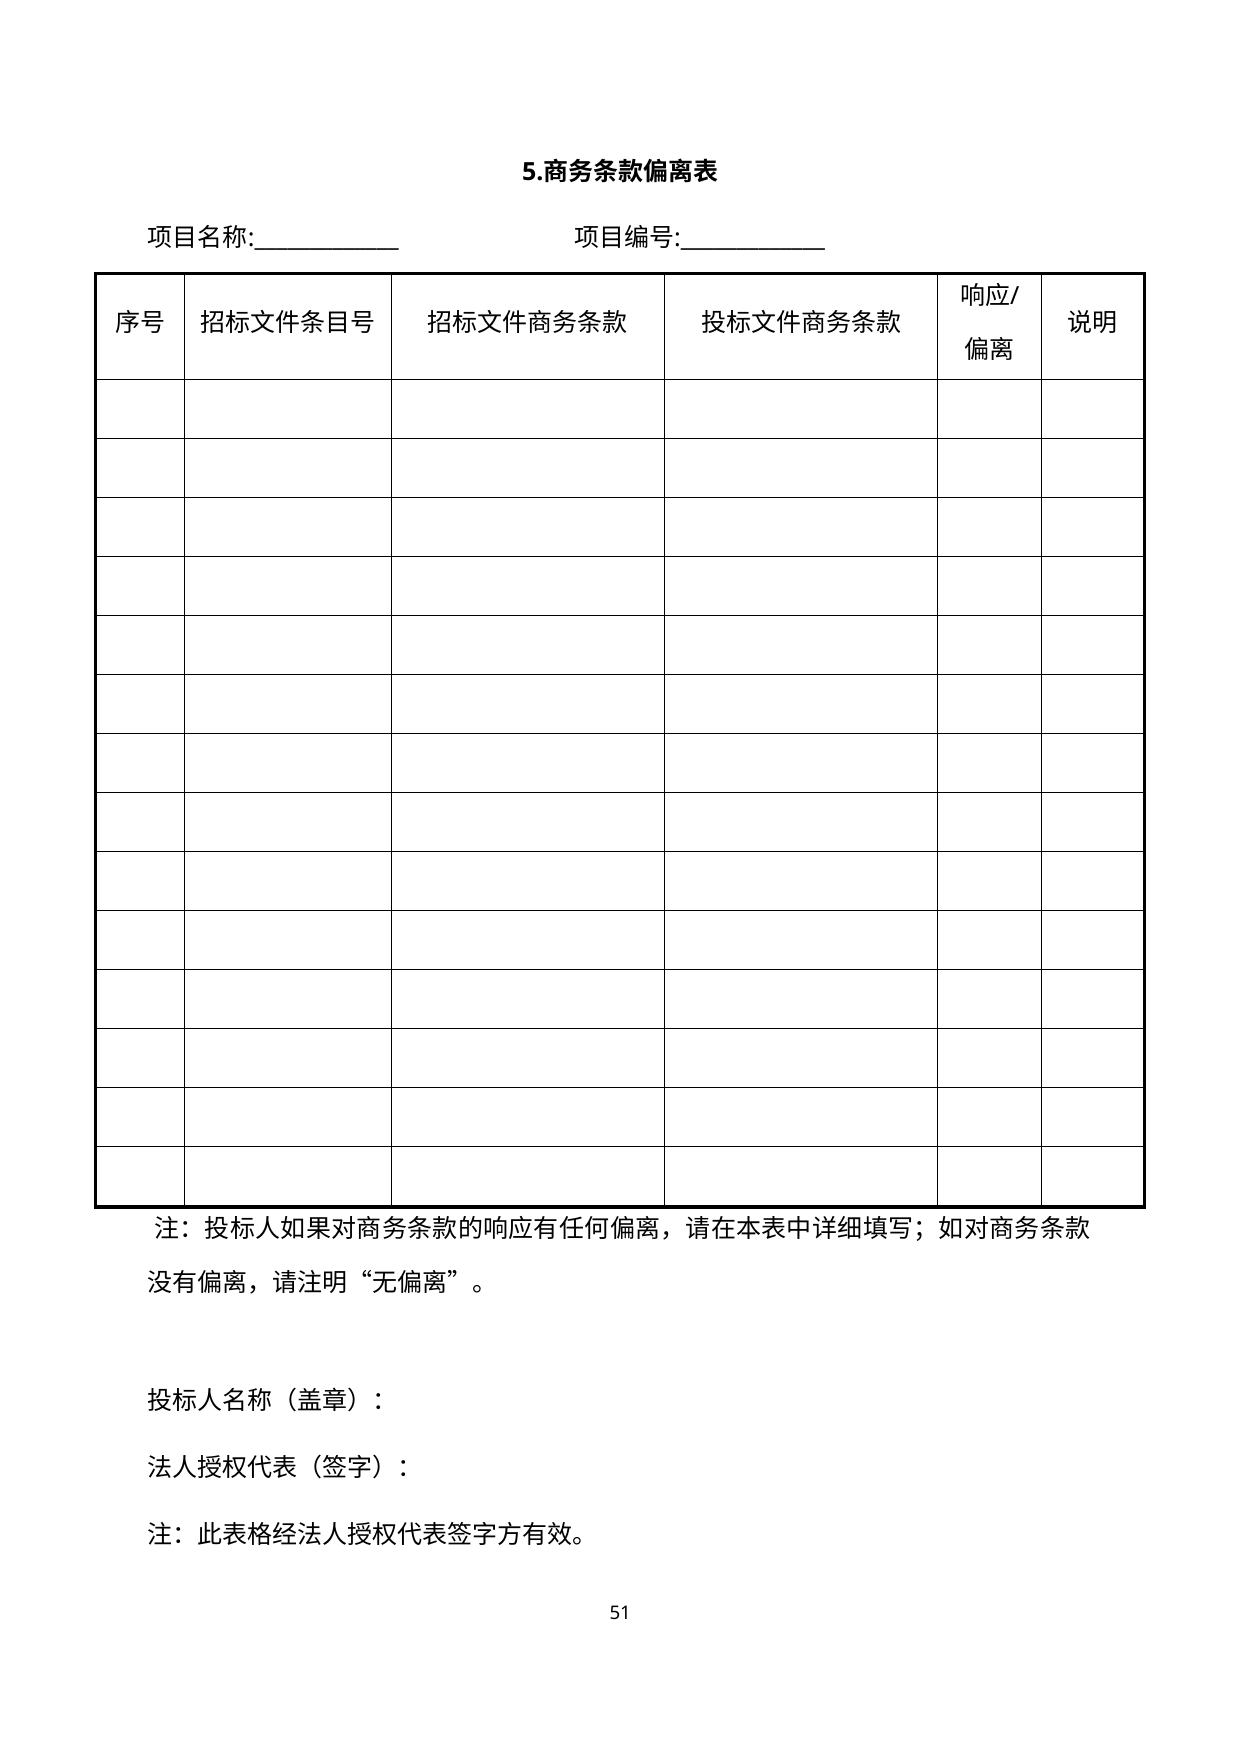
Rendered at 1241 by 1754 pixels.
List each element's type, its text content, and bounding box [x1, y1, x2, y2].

table_cell [392, 498, 664, 556]
text 法人授权代表（签字）： [148, 1448, 1092, 1484]
table_cell [938, 793, 1041, 851]
table_cell [665, 911, 937, 969]
table_cell [665, 675, 937, 733]
table_cell [1042, 616, 1143, 674]
table_cell [938, 380, 1041, 437]
text 注：投标人如果对商务条款的响应有任何偏离，请在本表中详细填写；如对商务条款没有偏离，请注明“无偏离”。 [148, 1209, 1092, 1299]
table_cell [938, 911, 1041, 969]
table_cell [392, 911, 664, 969]
table_cell [665, 439, 937, 497]
table_cell [97, 1147, 184, 1205]
subtitle 5.商务条款偏离表 [148, 151, 1092, 187]
table_header 说明 [1042, 275, 1143, 378]
table_cell [97, 557, 184, 615]
table_cell [392, 675, 664, 733]
table_cell [392, 439, 664, 497]
text 注：此表格经法人授权代表签字方有效。 [148, 1514, 1092, 1551]
table_cell [185, 1029, 391, 1087]
table_cell [938, 734, 1041, 792]
table_cell [665, 557, 937, 615]
table_cell [665, 970, 937, 1028]
table_cell [97, 616, 184, 674]
table_cell [185, 970, 391, 1028]
table_cell [665, 1088, 937, 1146]
table_cell [665, 852, 937, 910]
table_cell [938, 1029, 1041, 1087]
table_cell [185, 734, 391, 792]
table_cell [1042, 675, 1143, 733]
table_cell [665, 793, 937, 851]
table_cell [185, 498, 391, 556]
table_cell [665, 1147, 937, 1205]
table_cell [938, 1147, 1041, 1205]
table_cell [185, 616, 391, 674]
table_cell [1042, 911, 1143, 969]
table_cell [665, 498, 937, 556]
table_cell [938, 852, 1041, 910]
table_cell [185, 380, 391, 437]
table_cell [392, 793, 664, 851]
table_cell [392, 970, 664, 1028]
table_header 招标文件条目号 [185, 275, 391, 378]
table_cell [392, 380, 664, 437]
table_cell [665, 1029, 937, 1087]
table_cell [97, 1029, 184, 1087]
table_header 招标文件商务条款 [392, 275, 664, 378]
text 项目名称:_____________ 项目编号:_____________ [148, 218, 1092, 254]
table_cell [185, 439, 391, 497]
table_cell [1042, 557, 1143, 615]
table_cell [938, 498, 1041, 556]
table_cell [665, 380, 937, 437]
table_cell [185, 852, 391, 910]
table_cell [392, 1088, 664, 1146]
table_cell [185, 1088, 391, 1146]
table_cell [97, 675, 184, 733]
table_cell [938, 439, 1041, 497]
text 投标人名称（盖章）： [148, 1381, 1092, 1417]
table_cell [97, 970, 184, 1028]
table_cell [938, 557, 1041, 615]
table_cell [392, 557, 664, 615]
table_cell [97, 734, 184, 792]
table_cell [1042, 380, 1143, 437]
table_cell [665, 734, 937, 792]
table_cell [1042, 793, 1143, 851]
table_cell [665, 616, 937, 674]
table_cell [1042, 439, 1143, 497]
table_cell [1042, 970, 1143, 1028]
table_cell [185, 1147, 391, 1205]
table_cell [97, 1088, 184, 1146]
table_cell [1042, 498, 1143, 556]
table_cell [392, 1147, 664, 1205]
table_cell [938, 616, 1041, 674]
table_header 投标文件商务条款 [665, 275, 937, 378]
table_cell [938, 1088, 1041, 1146]
table_cell [185, 675, 391, 733]
table_cell [97, 852, 184, 910]
table_cell [185, 911, 391, 969]
table_cell [97, 439, 184, 497]
table_cell [1042, 1088, 1143, 1146]
table_cell [938, 970, 1041, 1028]
table_cell [97, 793, 184, 851]
table_cell [392, 734, 664, 792]
table_cell [1042, 734, 1143, 792]
table_header 序号 [97, 275, 184, 378]
table_cell [97, 498, 184, 556]
table_cell [1042, 852, 1143, 910]
table_cell [392, 1029, 664, 1087]
table_cell [97, 380, 184, 437]
table_header 响应/偏离 [938, 275, 1041, 378]
table_cell [1042, 1029, 1143, 1087]
table_cell [185, 557, 391, 615]
table_cell [97, 911, 184, 969]
table_cell [392, 616, 664, 674]
table_cell [392, 852, 664, 910]
table_cell [185, 793, 391, 851]
table_cell [938, 675, 1041, 733]
table_cell [1042, 1147, 1143, 1205]
